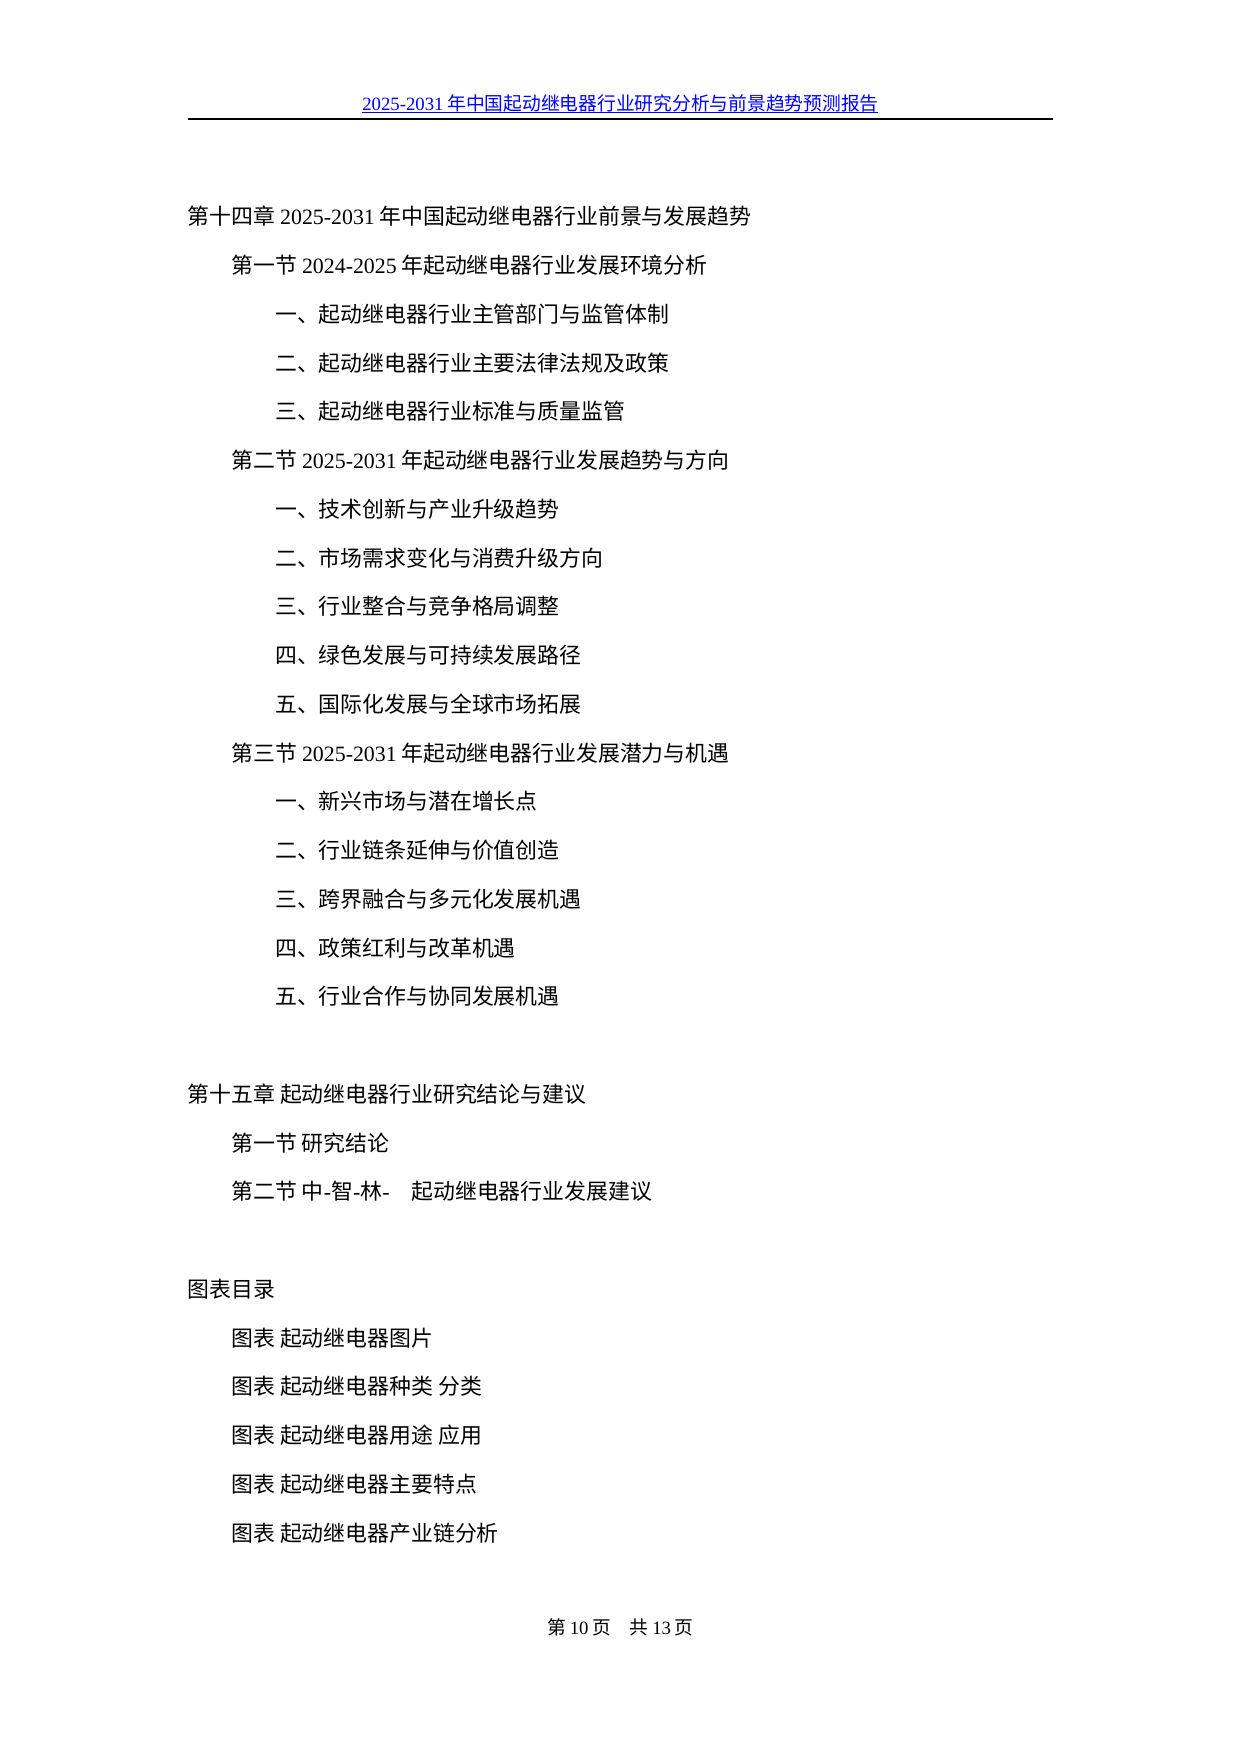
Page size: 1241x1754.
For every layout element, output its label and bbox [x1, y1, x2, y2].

text [187, 150, 1053, 1548]
